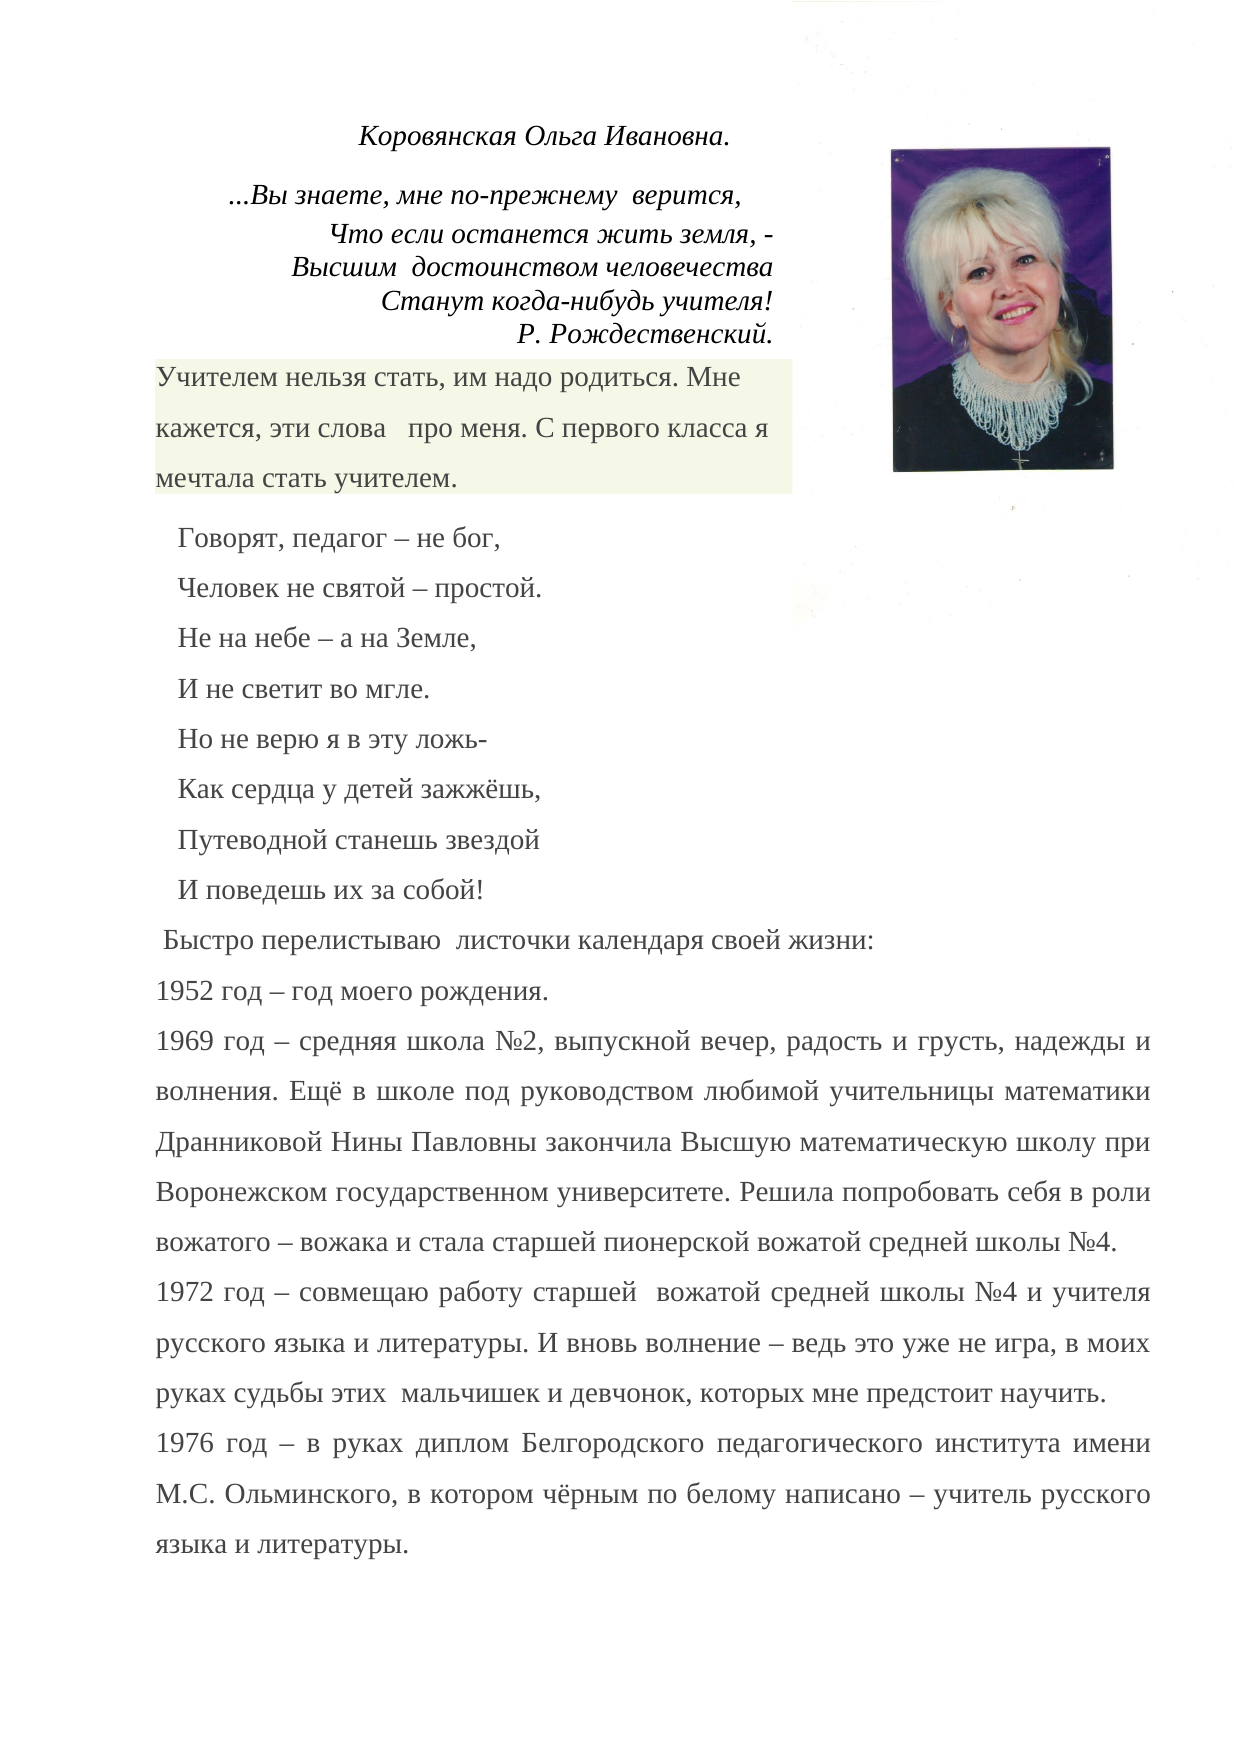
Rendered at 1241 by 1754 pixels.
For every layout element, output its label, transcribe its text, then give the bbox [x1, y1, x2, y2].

text Высшим достоинством человечества [177, 249, 790, 283]
text Не на небе – а на Земле, [177, 621, 1152, 654]
text И не светит во мгле. [177, 671, 1152, 704]
text 1972 год – совмещаю работу старшей вожатой средней школы №4 и учителя русского языка и литературы. И вновь волнение – ведь это уже не игра, в моих руках судьбы этих мальчишек и девчонок, которых мне предстоит научить. [155, 1274, 1152, 1409]
text Учителем нельзя стать, им надо родиться. Мне кажется, эти слова про меня. С первого класса я мечтала стать учителем. [155, 359, 790, 494]
text Станут когда-нибудь учителя! [177, 283, 790, 317]
text 1952 год – год моего рождения. [155, 973, 1152, 1006]
text 1976 год – в руках диплом Белгородского педагогического института имени М.С. Ольминского, в котором чёрным по белому написано – учитель русского языка и литературы. [155, 1426, 1152, 1560]
text И поведешь их за собой! [177, 872, 1152, 906]
text Быстро перелистываю листочки календаря своей жизни: [155, 922, 1152, 956]
text Коровянская Ольга Ивановна. [177, 118, 790, 152]
picture [790, 0, 1234, 628]
text ...Вы знаете, мне по-прежнему верится, [177, 177, 790, 211]
text Но не верю я в эту ложь- [177, 721, 1152, 755]
text Р. Рождественский. [177, 317, 790, 350]
text Что если останется жить земля, - [177, 216, 790, 249]
text Человек не святой – простой. [177, 570, 790, 604]
text Как сердца у детей зажжёшь, [177, 771, 1152, 805]
text Путеводной станешь звездой [177, 822, 1152, 855]
text 1969 год – средняя школа №2, выпускной вечер, радость и грусть, надежды и волнения. Ещё в школе под руководством любимой учительницы математики Дранниковой Нины Павловны закончила Высшую математическую школу при Воронежском государственном университете. Решила попробовать себя в роли вожатого – вожака и стала старшей пионерской вожатой средней школы №4. [155, 1023, 1152, 1258]
text Говорят, педагог – не бог, [177, 520, 790, 553]
